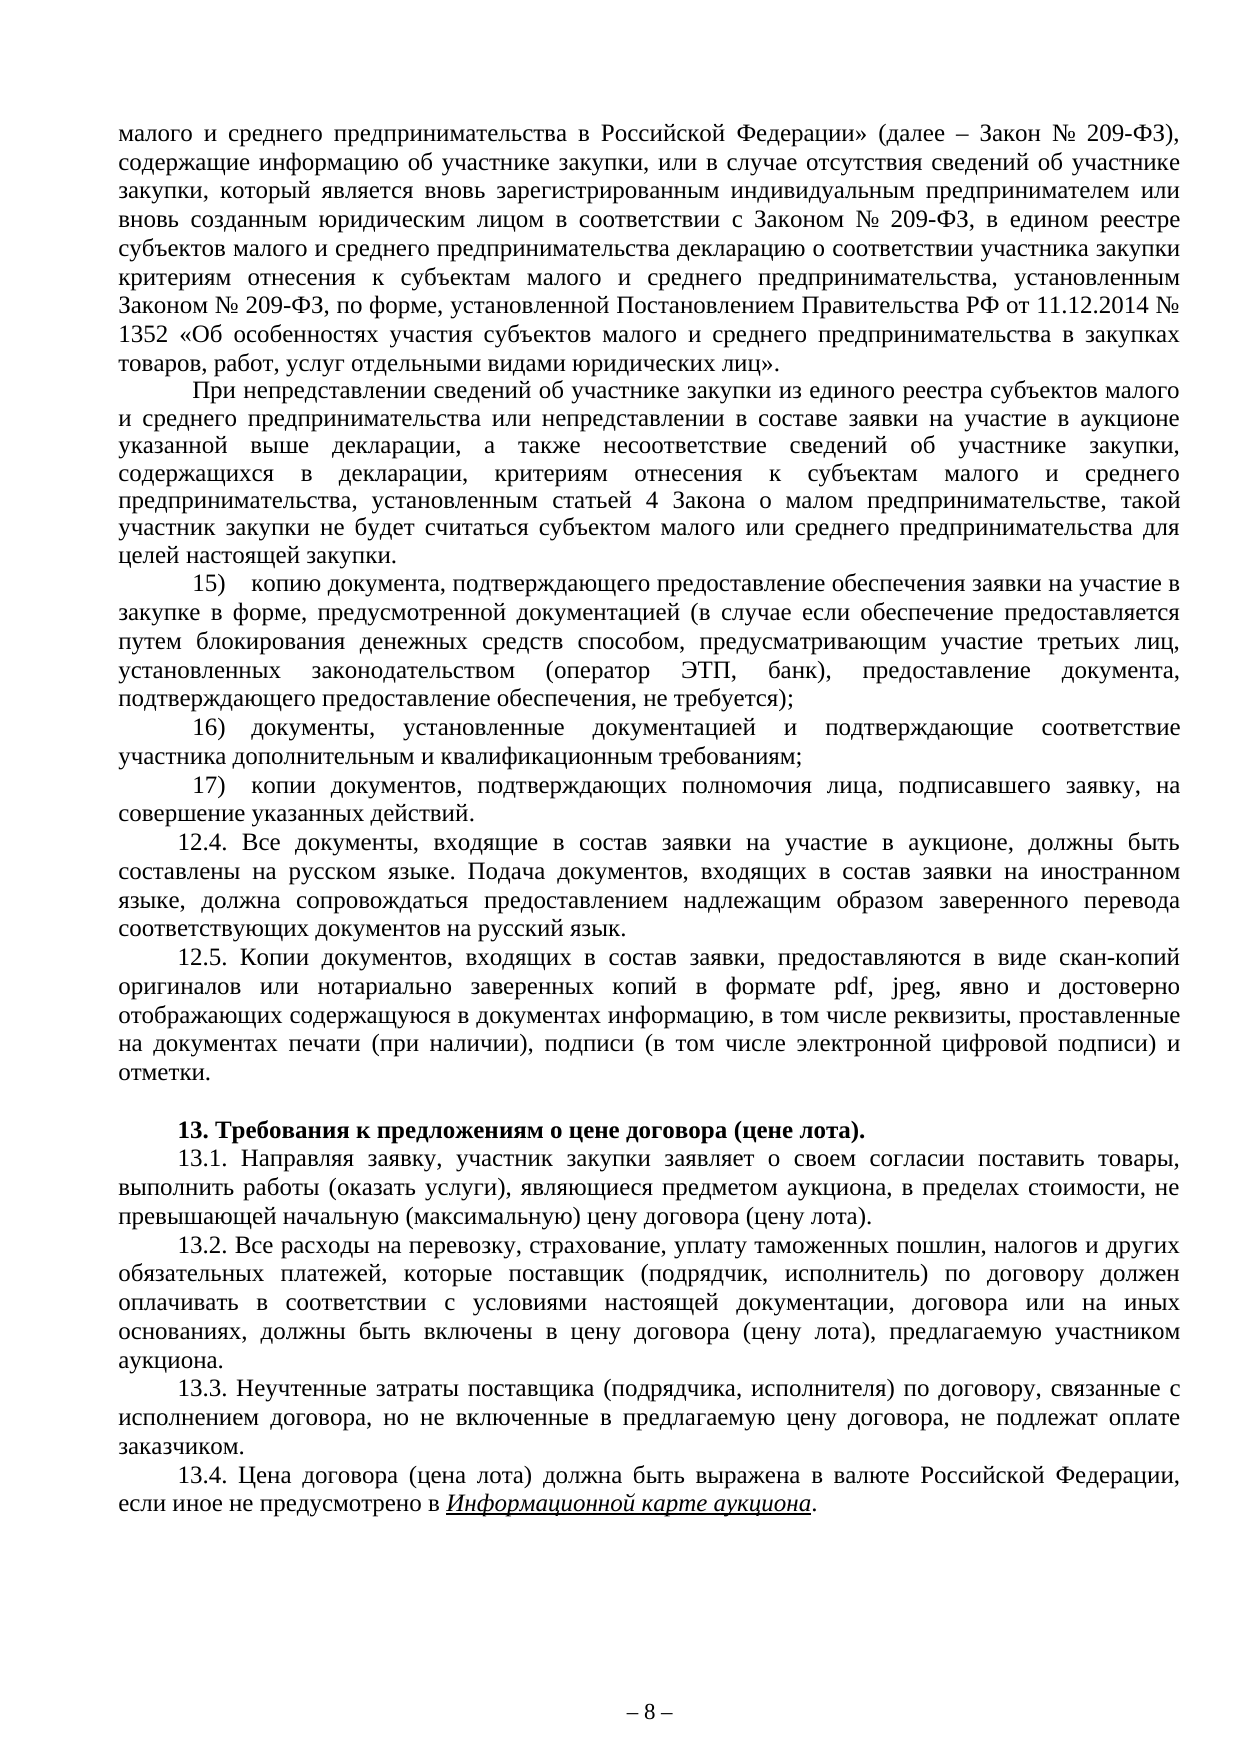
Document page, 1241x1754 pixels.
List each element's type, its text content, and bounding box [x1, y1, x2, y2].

text 16) документы, установленные документацией и подтверждающие соответствие участника дополнительным и квалификационным требованиям; [118, 712, 1181, 770]
text При непредставлении сведений об участнике закупки из единого реестра субъектов малого и среднего предпринимательства или непредставлении в составе заявки на участие в аукционе указанной выше декларации, а также несоответствие сведений об участнике закупки, содержащихся в декларации, критериям отнесения к субъектам малого и среднего предпринимательства, установленным статьей 4 Закона о малом предпринимательстве, такой участник закупки не будет считаться субъектом малого или среднего предпринимательства для целей настоящей закупки. [118, 377, 1181, 568]
text 17) копии документов, подтверждающих полномочия лица, подписавшего заявку, на совершение указанных действий. [118, 770, 1181, 827]
text 15) копию документа, подтверждающего предоставление обеспечения заявки на участие в закупке в форме, предусмотренной документацией (в случае если обеспечение предоставляется путем блокирования денежных средств способом, предусматривающим участие третьих лиц, установленных законодательством (оператор ЭТП, банк), предоставление документа, подтверждающего предоставление обеспечения, не требуется); [118, 568, 1181, 712]
text 13.2. Все расходы на перевозку, страхование, уплату таможенных пошлин, налогов и других обязательных платежей, которые поставщик (подрядчик, исполнитель) по договору должен оплачивать в соответствии с условиями настоящей документации, договора или на иных основаниях, должны быть включены в цену договора (цену лота), предлагаемую участником аукциона. [118, 1230, 1181, 1373]
text 13.3. Неучтенные затраты поставщика (подрядчика, исполнителя) по договору, связанные с исполнением договора, но не включенные в предлагаемую цену договора, не подлежат оплате заказчиком. [118, 1373, 1181, 1460]
text 12.4. Все документы, входящие в состав заявки на участие в аукционе, должны быть составлены на русском языке. Подача документов, входящих в состав заявки на иностранном языке, должна сопровождаться предоставлением надлежащим образом заверенного перевода соответствующих документов на русский язык. [118, 827, 1181, 942]
text 13. Требования к предложениям о цене договора (цене лота). [118, 1115, 1181, 1143]
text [118, 118, 1181, 377]
text 13.4. Цена договора (цена лота) должна быть выражена в валюте Российской Федерации, если иное не предусмотрено в Информационной карте аукциона. [118, 1460, 1181, 1517]
text 12.5. Копии документов, входящих в состав заявки, предоставляются в виде скан-копий оригиналов или нотариально заверенных копий в формате pdf, jpeg, явно и достоверно отображающих содержащуюся в документах информацию, в том числе реквизиты, проставленные на документах печати (при наличии), подписи (в том числе электронной цифровой подписи) и отметки. [118, 942, 1181, 1086]
text 13.1. Направляя заявку, участник закупки заявляет о своем согласии поставить товары, выполнить работы (оказать услуги), являющиеся предметом аукциона, в пределах стоимости, не превышающей начальную (максимальную) цену договора (цену лота). [118, 1143, 1181, 1230]
